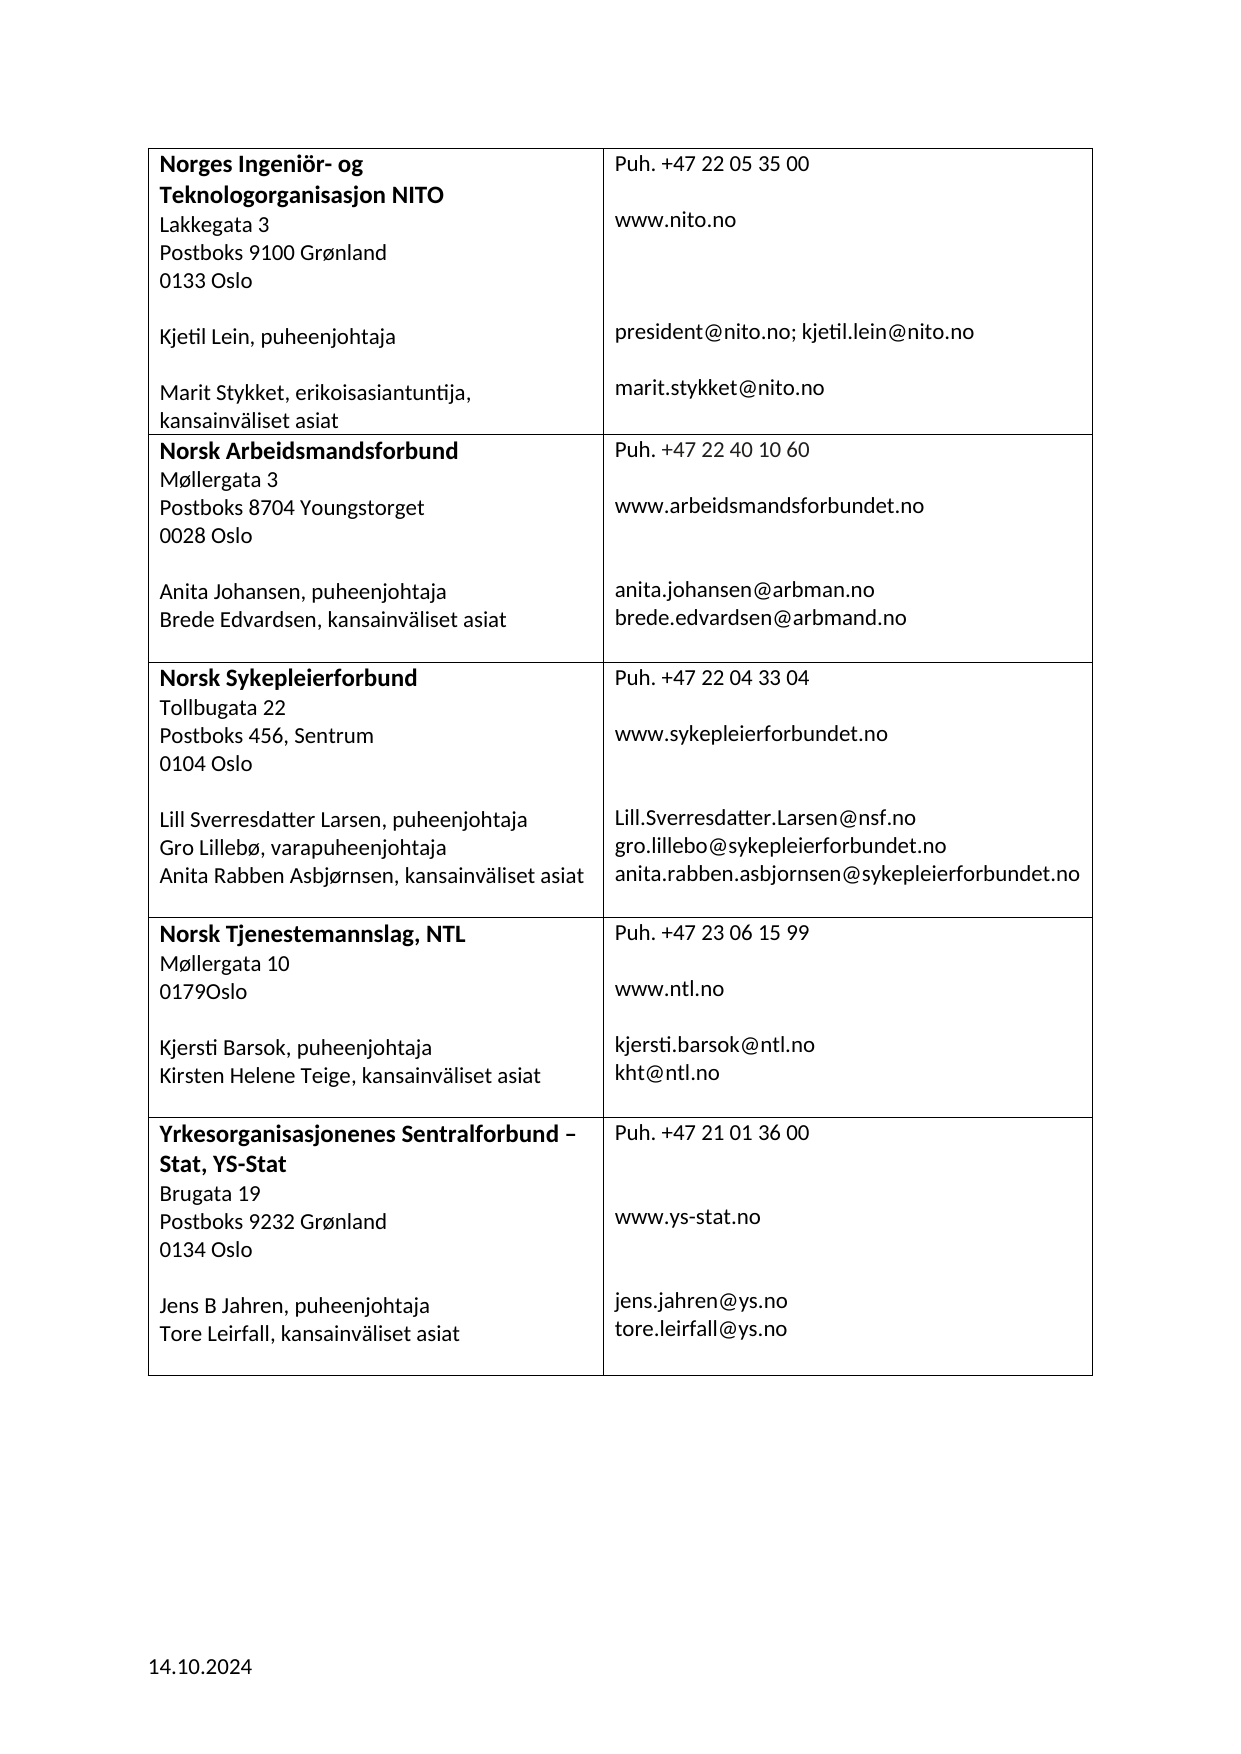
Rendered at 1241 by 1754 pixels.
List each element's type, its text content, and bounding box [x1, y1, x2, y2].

table_cell Norsk Arbeidsmandsforbund Møllergata 3 Postboks 8704 Youngstorget 0028 Oslo Anita Johansen, puheenjohtaja Brede Edvardsen, kansainväliset asiat [149, 435, 603, 662]
table_cell Yrkesorganisasjonenes Sentralforbund – Stat, YS-Stat Brugata 19 Postboks 9232 Grønland 0134 Oslo Jens B Jahren, puheenjohtaja Tore Leirfall, kansainväliset asiat [149, 1118, 603, 1375]
table_cell Norsk Sykepleierforbund Tollbugata 22 Postboks 456, Sentrum 0104 Oslo Lill Sverresdatter Larsen, puheenjohtaja Gro Lillebø, varapuheenjohtaja Anita Rabben Asbjørnsen, kansainväliset asiat [149, 663, 603, 917]
table_cell Puh. +47 22 40 10 60 www.arbeidsmandsforbundet.no anita.johansen@arbman.no brede.edvardsen@arbmand.no [604, 435, 1092, 662]
table_cell Puh. +47 21 01 36 00 www.ys-stat.no jens.jahren@ys.no tore.leirfall@ys.no [604, 1118, 1092, 1375]
table_cell Norges Ingeniör- og Teknologorganisasjon NITO Lakkegata 3 Postboks 9100 Grønland 0133 Oslo Kjetil Lein, puheenjohtaja Marit Stykket, erikoisasiantuntija, kansainväliset asiat [149, 149, 603, 434]
table_cell Norsk Tjenestemannslag, NTL Møllergata 10 0179Oslo Kjersti Barsok, puheenjohtaja Kirsten Helene Teige, kansainväliset asiat [149, 918, 603, 1117]
table_cell Puh. +47 23 06 15 99 www.ntl.no kjersti.barsok@ntl.no kht@ntl.no [604, 918, 1092, 1117]
table_cell Puh. +47 22 04 33 04 www.sykepleierforbundet.no Lill.Sverresdatter.Larsen@nsf.no gro.lillebo@sykepleierforbundet.no anita.rabben.asbjornsen@sykepleierforbundet.no [604, 663, 1092, 917]
table_cell Puh. +47 22 05 35 00 www.nito.no president@nito.no; kjetil.lein@nito.no marit.stykket@nito.no [604, 149, 1092, 434]
